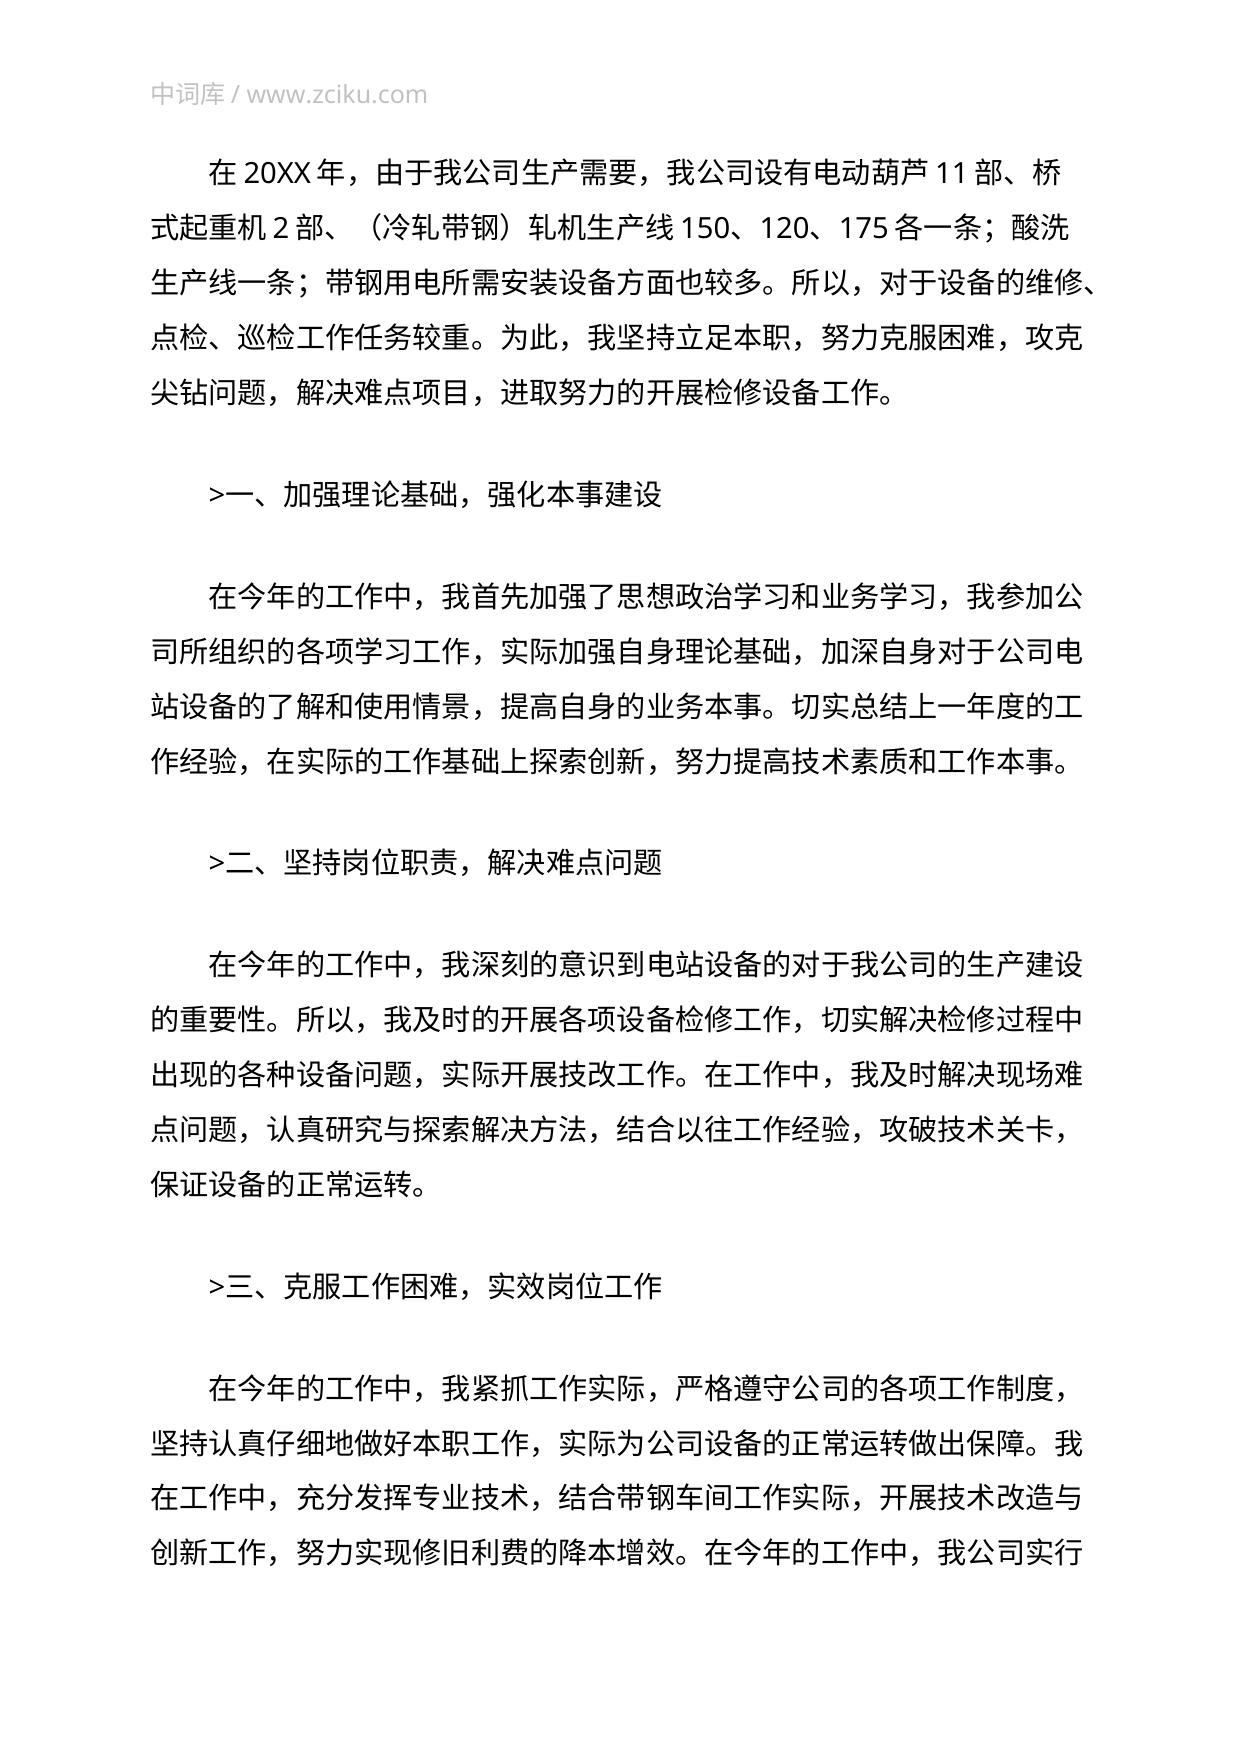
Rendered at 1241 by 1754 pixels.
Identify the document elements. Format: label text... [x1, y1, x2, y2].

text 在今年的工作中，我首先加强了思想政治学习和业务学习，我参加公司所组织的各项学习工作，实际加强自身理论基础，加深自身对于公司电站设备的了解和使用情景，提高自身的业务本事。切实总结上一年度的工作经验，在实际的工作基础上探索创新，努力提高技术素质和工作本事。 [150, 573, 1090, 781]
text >二、坚持岗位职责，解决难点问题 [150, 840, 1090, 882]
text >一、加强理论基础，强化本事建设 [150, 472, 1090, 514]
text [150, 1365, 1090, 1572]
text >三、克服工作困难，实效岗位工作 [150, 1263, 1090, 1306]
text 在今年的工作中，我深刻的意识到电站设备的对于我公司的生产建设的重要性。所以，我及时的开展各项设备检修工作，切实解决检修过程中出现的各种设备问题，实际开展技改工作。在工作中，我及时解决现场难点问题，认真研究与探索解决方法，结合以往工作经验，攻破技术关卡，保证设备的正常运转。 [150, 942, 1090, 1204]
text 在20XX年，由于我公司生产需要，我公司设有电动葫芦11部、桥式起重机2部、（冷轧带钢）轧机生产线150、120、175各一条；酸洗生产线一条；带钢用电所需安装设备方面也较多。所以，对于设备的维修、点检、巡检工作任务较重。为此，我坚持立足本职，努力克服困难，攻克尖钻问题，解决难点项目，进取努力的开展检修设备工作。 [150, 150, 1090, 412]
